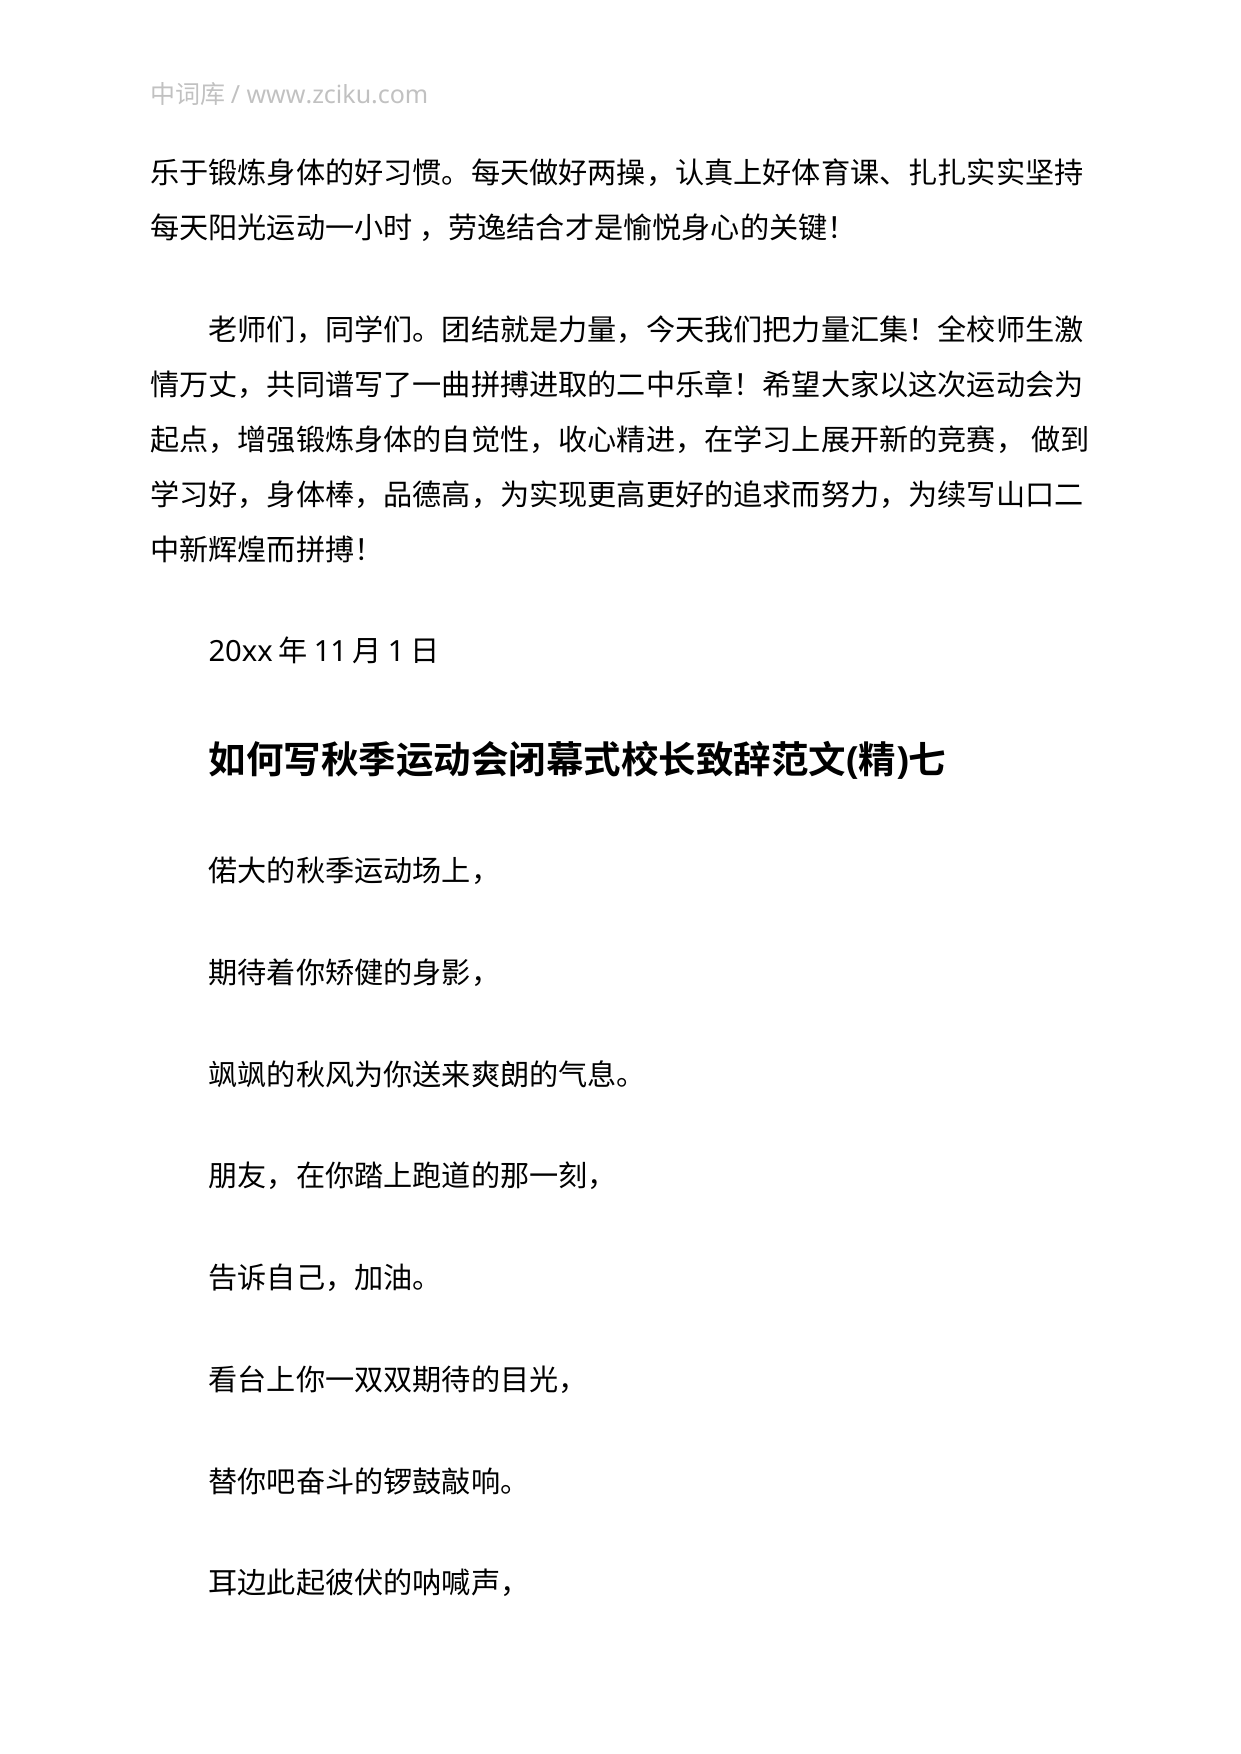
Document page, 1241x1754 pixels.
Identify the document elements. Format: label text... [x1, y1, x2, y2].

text 看台上你一双双期待的目光， [150, 1356, 1090, 1399]
text 告诉自己，加油。 [150, 1255, 1090, 1297]
text 飒飒的秋风为你送来爽朗的气息。 [150, 1051, 1090, 1093]
text 偌大的秋季运动场上， [150, 848, 1090, 890]
text 替你吧奋斗的锣鼓敲响。 [150, 1458, 1090, 1501]
text 朋友，在你踏上跑道的那一刻， [150, 1153, 1090, 1195]
text 20xx年11月1日 [150, 628, 1090, 670]
text 老师们，同学们。团结就是力量，今天我们把力量汇集！全校师生激情万丈，共同谱写了一曲拼搏进取的二中乐章！希望大家以这次运动会为起点，增强锻炼身体的自觉性，收心精进，在学习上展开新的竞赛， 做到学习好，身体棒，品德高，为实现更高更好的追求而努力，为续写山口二中新辉煌而拼搏！ [150, 307, 1090, 568]
text 期待着你矫健的身影， [150, 949, 1090, 992]
text 如何写秋季运动会闭幕式校长致辞范文(精)七 [150, 730, 1090, 784]
text 耳边此起彼伏的呐喊声， [150, 1560, 1090, 1602]
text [150, 150, 1090, 247]
